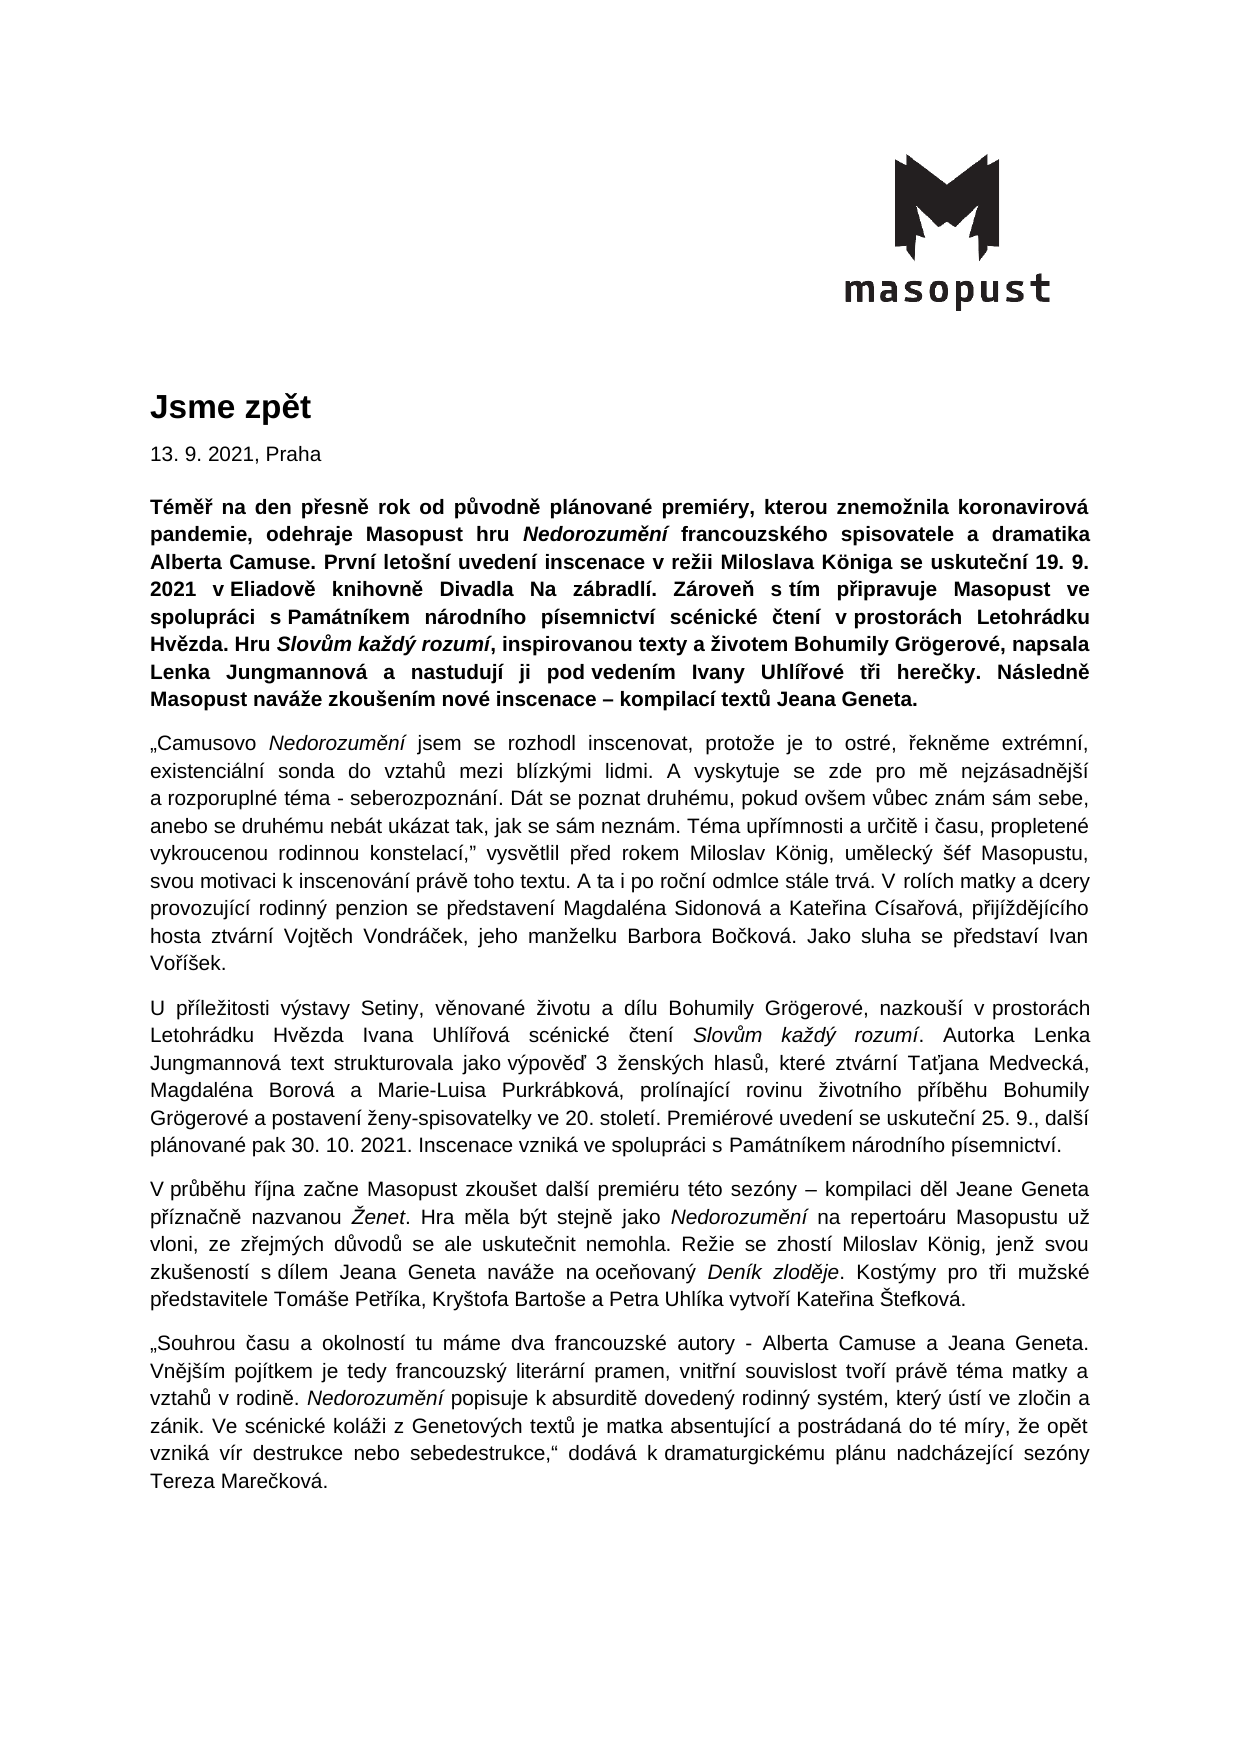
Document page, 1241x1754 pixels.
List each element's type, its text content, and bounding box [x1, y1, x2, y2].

text U příležitosti výstavy Setiny, věnované životu a dílu Bohumily Grögerové, nazkouší v prostorách Letohrádku Hvězda Ivana Uhlířová scénické čtení Slovům každý rozumí. Autorka Lenka Jungmannová text strukturovala jako výpověď 3 ženských hlasů, které ztvární Taťjana Medvecká, Magdaléna Borová a Marie-Luisa Purkrábková, prolínající rovinu životního příběhu Bohumily Grögerové a postavení ženy-spisovatelky ve 20. století. Premiérové uvedení se uskuteční 25. 9., další plánované pak 30. 10. 2021. Inscenace vzniká ve spolupráci s Památníkem národního písemnictví. [150, 995, 1090, 1157]
text V průběhu října začne Masopust zkoušet další premiéru této sezóny – kompilaci děl Jeane Geneta příznačně nazvanou Ženet. Hra měla být stejně jako Nedorozumění na repertoáru Masopustu už vloni, ze zřejmých důvodů se ale uskutečnit nemohla. Režie se zhostí Miloslav König, jenž svou zkušeností s dílem Jeana Geneta naváže na oceňovaný Deník zloděje. Kostýmy pro tři mužské představitele Tomáše Petříka, Kryštofa Bartoše a Petra Uhlíka vytvoří Kateřina Štefková. [150, 1177, 1090, 1311]
text 13. 9. 2021, Praha [150, 442, 1090, 466]
text Jsme zpět [150, 387, 1090, 425]
text „Souhrou času a okolností tu máme dva francouzské autory - Alberta Camuse a Jeana Geneta. Vnějším pojítkem je tedy francouzský literární pramen, vnitřní souvislost tvoří právě téma matky a vztahů v rodině. Nedorozumění popisuje k absurditě dovedený rodinný systém, který ústí ve zločin a zánik. Ve scénické koláži z Genetových textů je matka absentující a postrádaná do té míry, že opět vzniká vír destrukce nebo sebedestrukce,“ dodává k dramaturgickému plánu nadcházející sezóny Tereza Marečková. [150, 1331, 1090, 1493]
text Téměř na den přesně rok od původně plánované premiéry, kterou znemožnila koronavirová pandemie, odehraje Masopust hru Nedorozumění francouzského spisovatele a dramatika Alberta Camuse. První letošní uvedení inscenace v režii Miloslava Königa se uskuteční 19. 9. 2021 v Eliadově knihovně Divadla Na zábradlí. Zároveň s tím připravuje Masopust ve spolupráci s Památníkem národního písemnictví scénické čtení v prostorách Letohrádku Hvězda. Hru Slovům každý rozumí, inspirovanou texty a životem Bohumily Grögerové, napsala Lenka Jungmannová a nastudují ji pod vedením Ivany Uhlířové tři herečky. Následně Masopust naváže zkoušením nové inscenace – kompilací textů Jeana Geneta. [150, 494, 1090, 711]
picture [802, 150, 1091, 313]
text „Camusovo Nedorozumění jsem se rozhodl inscenovat, protože je to ostré, řekněme extrémní, existenciální sonda do vztahů mezi blízkými lidmi. A vyskytuje se zde pro mě nejzásadnější a rozporuplné téma - seberozpoznání. Dát se poznat druhému, pokud ovšem vůbec znám sám sebe, anebo se druhému nebát ukázat tak, jak se sám neznám. Téma upřímnosti a určitě i času, propletené vykroucenou rodinnou konstelací,” vysvětlil před rokem Miloslav König, umělecký šéf Masopustu, svou motivaci k inscenování právě toho textu. A ta i po roční odmlce stále trvá. V rolích matky a dcery provozující rodinný penzion se představení Magdaléna Sidonová a Kateřina Císařová, přijíždějícího hosta ztvární Vojtěch Vondráček, jeho manželku Barbora Bočková. Jako sluha se představí Ivan Voříšek. [150, 731, 1090, 975]
